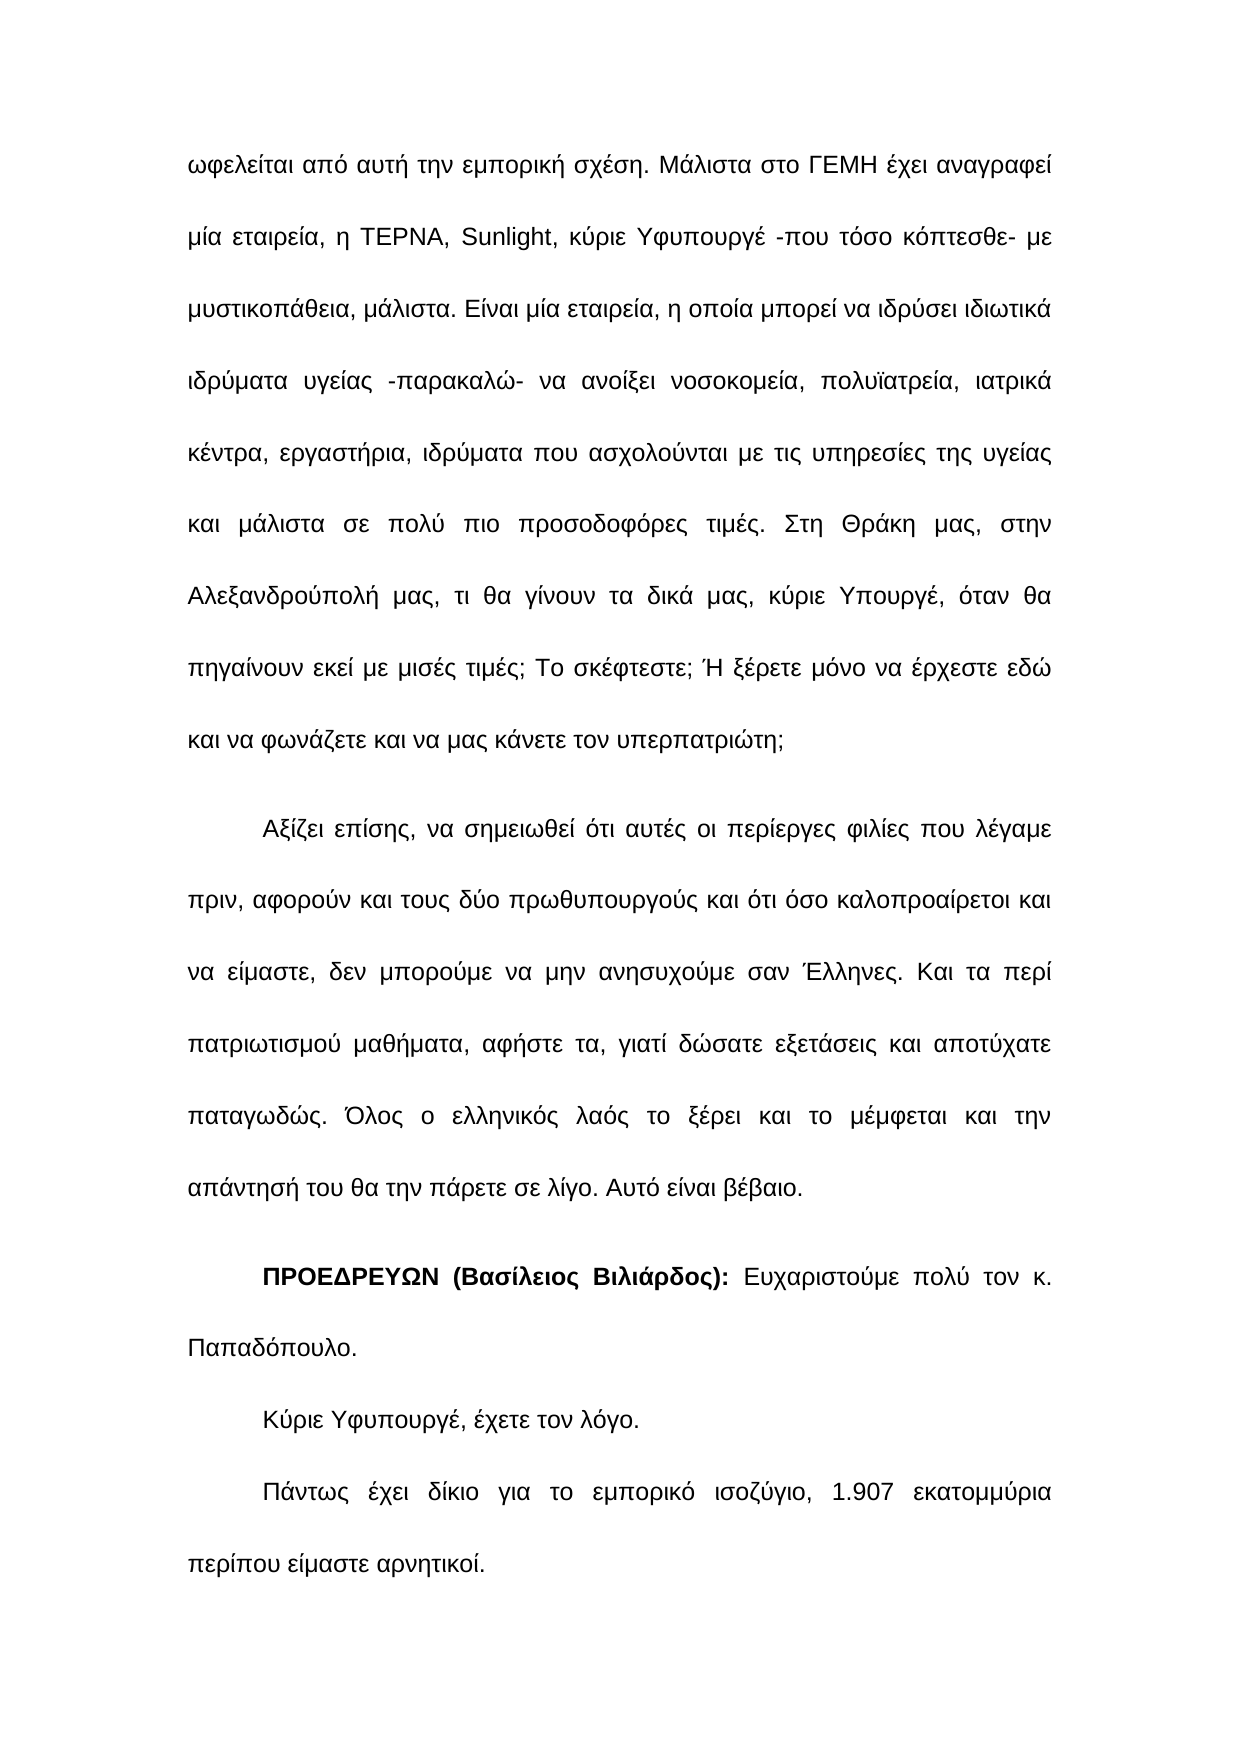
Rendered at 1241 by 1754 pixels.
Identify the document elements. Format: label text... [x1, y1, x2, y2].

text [187, 150, 1053, 754]
text ΠΡΟΕΔΡΕΥΩΝ (Βασίλειος Βιλιάρδος): Ευχαριστούμε πολύ τον κ. Παπαδόπουλο. [187, 1261, 1053, 1362]
text Αξίζει επίσης, να σημειωθεί ότι αυτές οι περίεργες φιλίες που λέγαμε πριν, αφορούν και τους δύο πρωθυπουργούς και ότι όσο καλοπροαίρετοι και να είμαστε, δεν μπορούμε να μην ανησυχούμε σαν Έλληνες. Και τα περί πατριωτισμού μαθήματα, αφήστε τα, γιατί δώσατε εξετάσεις και αποτύχατε παταγωδώς. Όλος ο ελληνικός λαός το ξέρει και το μέμφεται και την απάντησή του θα την πάρετε σε λίγο. Αυτό είναι βέβαιο. [187, 813, 1053, 1202]
text Πάντως έχει δίκιο για το εμπορικό ισοζύγιο, 1.907 εκατομμύρια περίπου είμαστε αρνητικοί. [187, 1477, 1053, 1578]
text Κύριε Υφυπουργέ, έχετε τον λόγο. [187, 1405, 1053, 1434]
